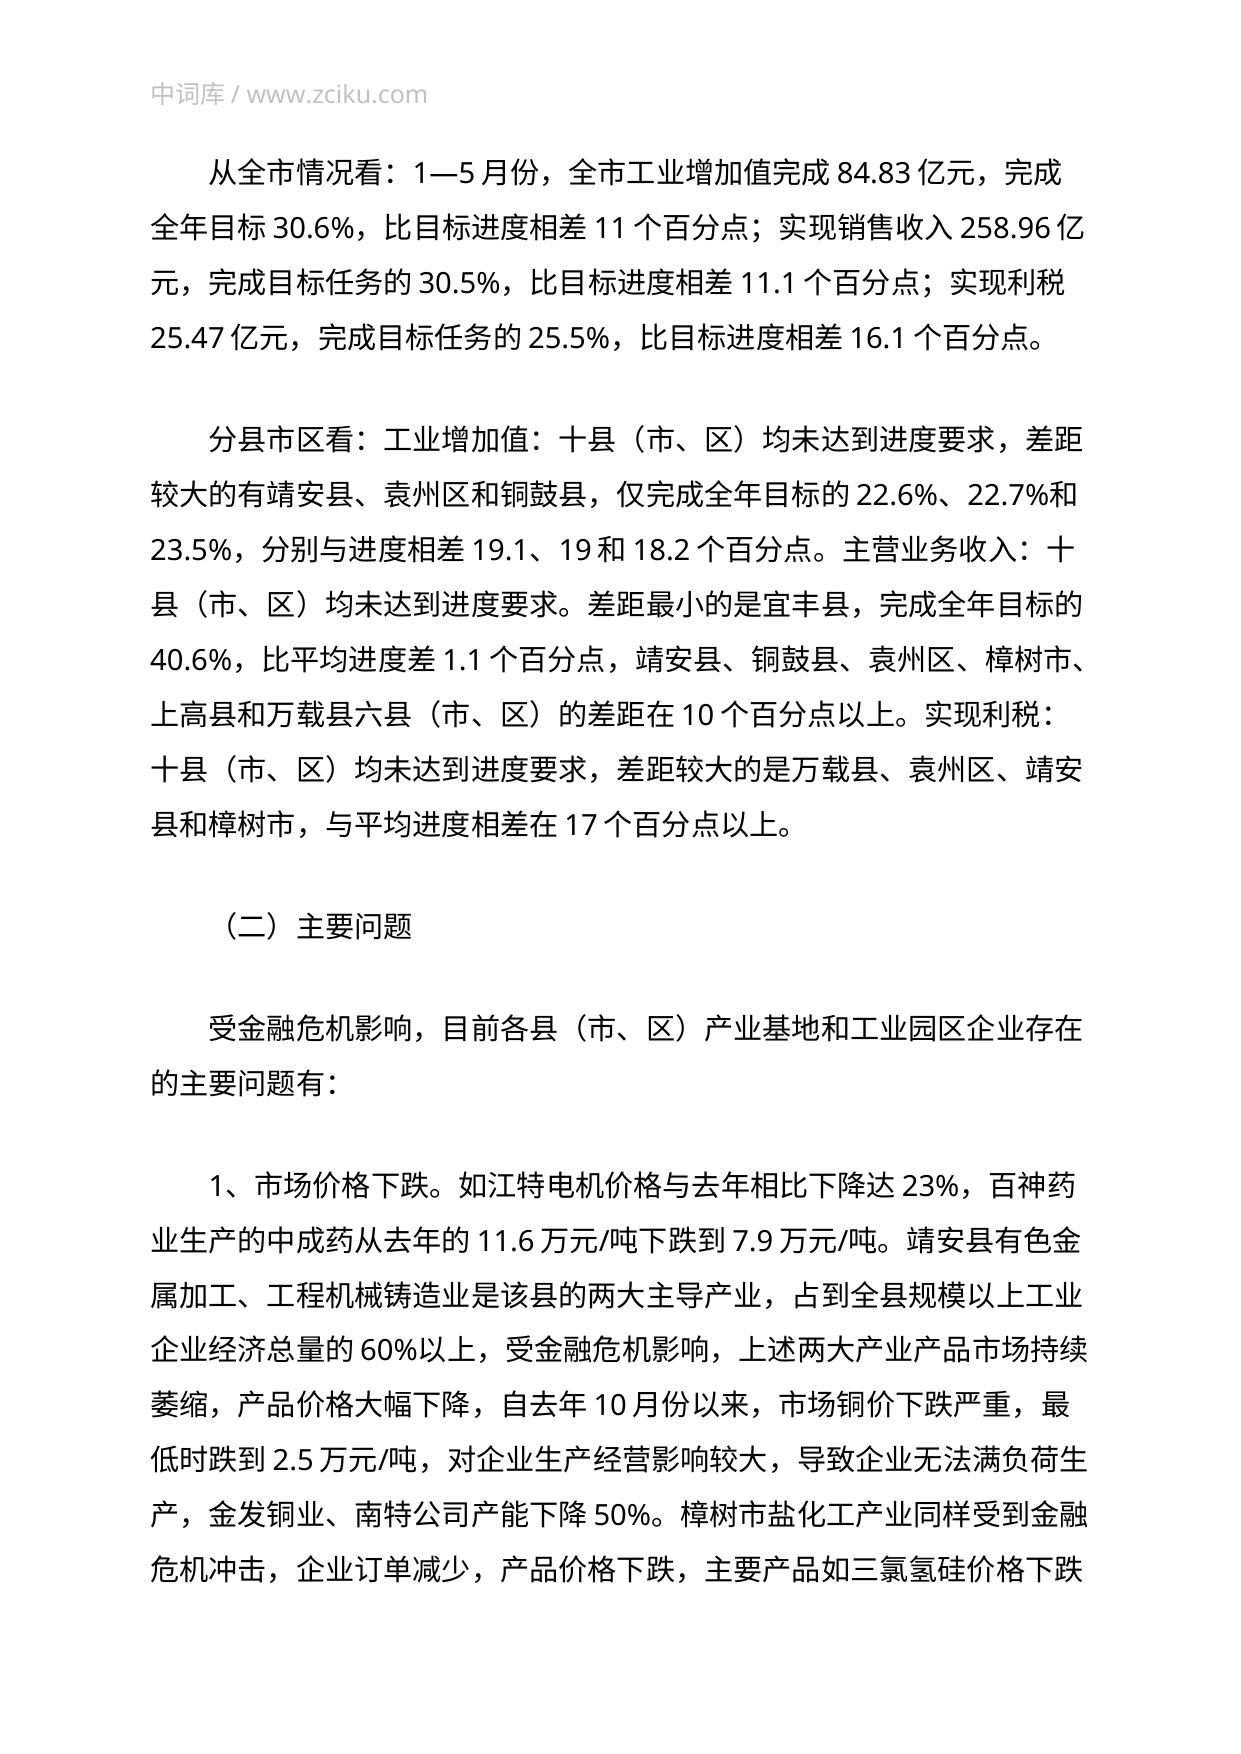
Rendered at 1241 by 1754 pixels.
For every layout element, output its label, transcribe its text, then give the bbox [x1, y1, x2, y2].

text 受金融危机影响，目前各县（市、区）产业基地和工业园区企业存在的主要问题有： [150, 1005, 1090, 1103]
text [150, 1162, 1090, 1589]
text 从全市情况看：1—5月份，全市工业增加值完成84.83亿元，完成全年目标30.6%，比目标进度相差11个百分点；实现销售收入258.96亿元，完成目标任务的30.5%，比目标进度相差11.1个百分点；实现利税25.47亿元，完成目标任务的25.5%，比目标进度相差16.1个百分点。 [150, 150, 1090, 357]
text （二）主要问题 [150, 904, 1090, 946]
text 分县市区看：工业增加值：十县（市、区）均未达到进度要求，差距较大的有靖安县、袁州区和铜鼓县，仅完成全年目标的22.6%、22.7%和23.5%，分别与进度相差19.1、19和18.2个百分点。主营业务收入：十县（市、区）均未达到进度要求。差距最小的是宜丰县，完成全年目标的40.6%，比平均进度差1.1个百分点，靖安县、铜鼓县、袁州区、樟树市、上高县和万载县六县（市、区）的差距在10个百分点以上。实现利税：十县（市、区）均未达到进度要求，差距较大的是万载县、袁州区、靖安县和樟树市，与平均进度相差在17个百分点以上。 [150, 417, 1090, 844]
